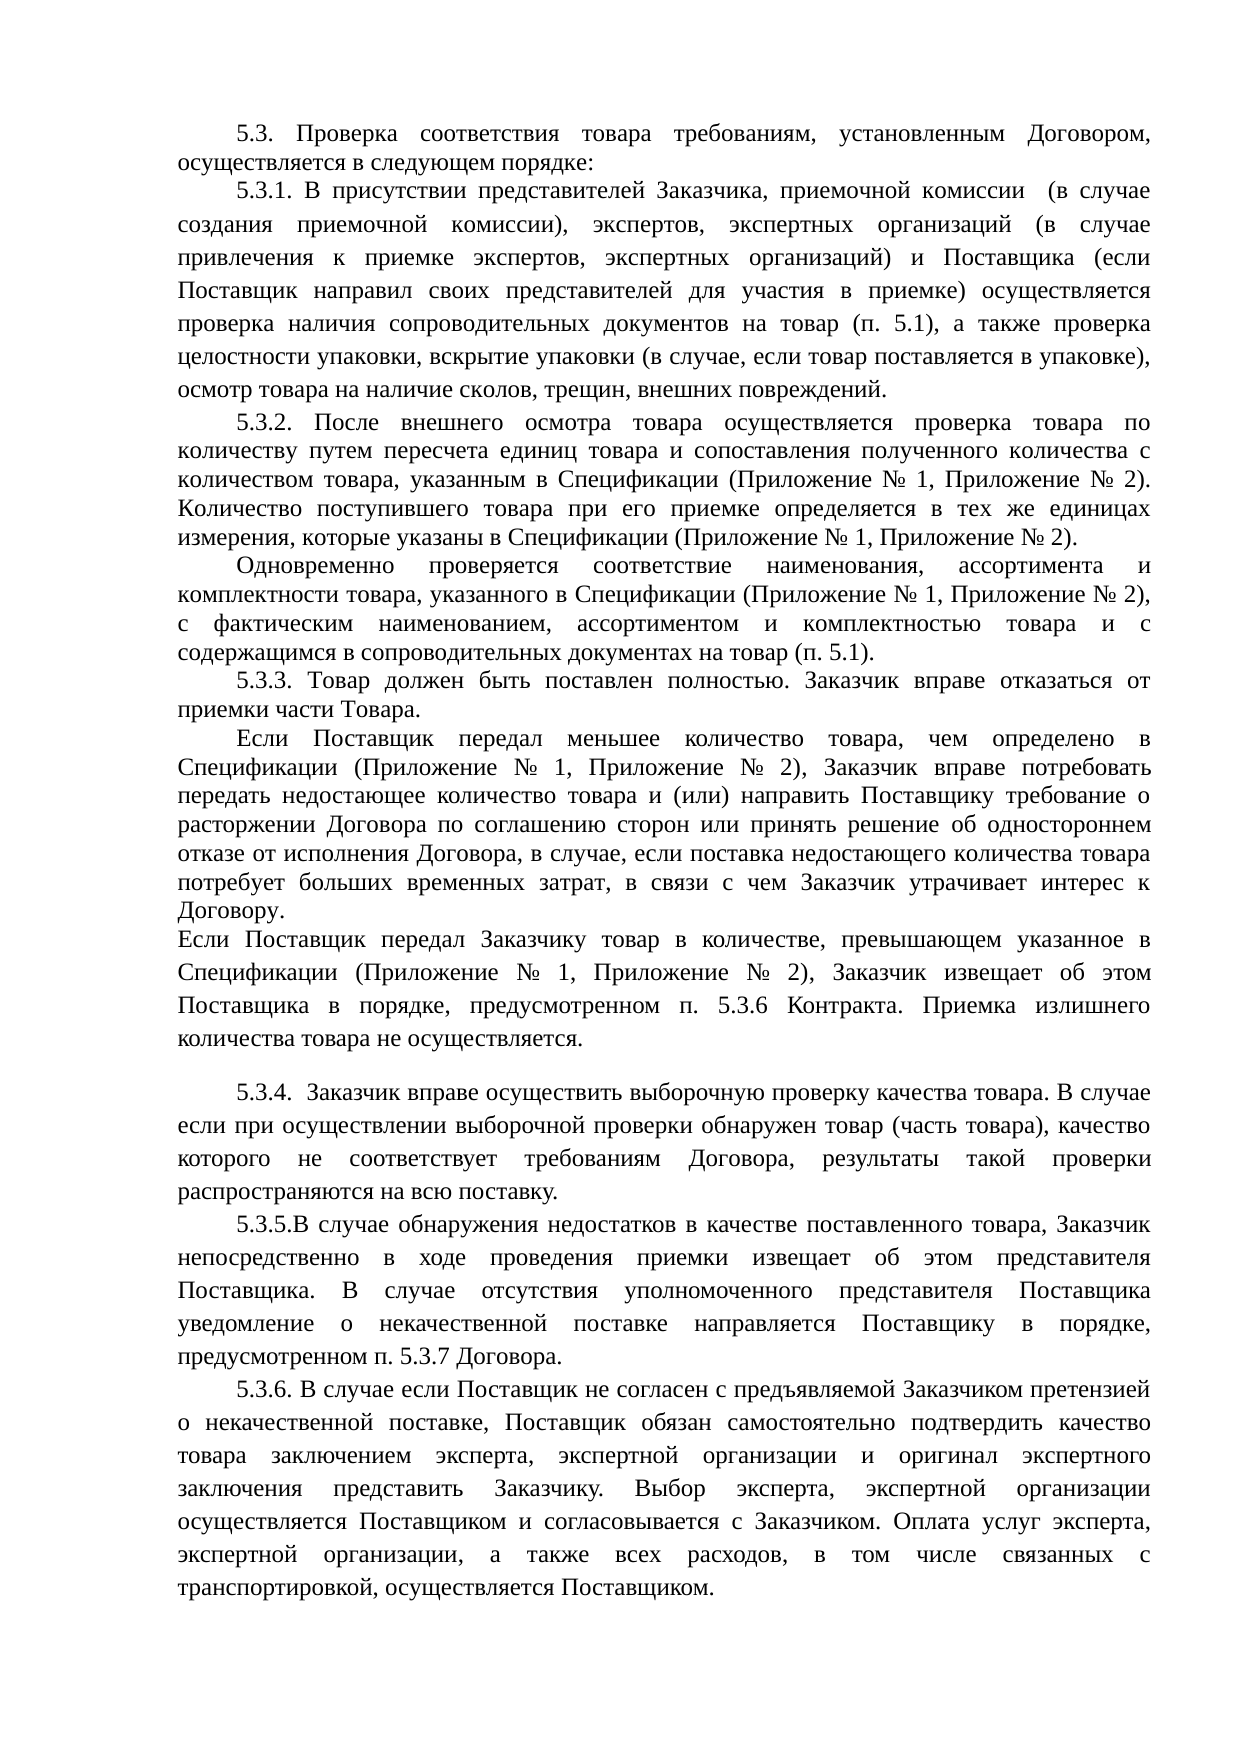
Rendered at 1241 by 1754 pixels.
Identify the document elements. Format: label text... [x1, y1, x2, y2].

text 5.3.1. В присутствии представителей Заказчика, приемочной комиссии (в случае создания приемочной комиссии), экспертов, экспертных организаций (в случае привлечения к приемке экспертов, экспертных организаций) и Поставщика (если Поставщик направил своих представителей для участия в приемке) осуществляется проверка наличия сопроводительных документов на товар (п. 5.1), а также проверка целостности упаковки, вскрытие упаковки (в случае, если товар поставляется в упаковке), осмотр товара на наличие сколов, трещин, внешних повреждений. [177, 176, 1152, 402]
text 5.3.3. Товар должен быть поставлен полностью. Заказчик вправе отказаться от приемки части Товара. [177, 666, 1152, 723]
text 5.3.6. В случае если Поставщик не согласен с предъявляемой Заказчиком претензией о некачественной поставке, Поставщик обязан самостоятельно подтвердить качество товара заключением эксперта, экспертной организации и оригинал экспертного заключения представить Заказчику. Выбор эксперта, экспертной организации осуществляется Поставщиком и согласовывается с Заказчиком. Оплата услуг эксперта, экспертной организации, а также всех расходов, в том числе связанных с транспортировкой, осуществляется Поставщиком. [177, 1374, 1152, 1601]
text Если Поставщик передал меньшее количество товара, чем определено в Спецификации (Приложение № 1, Приложение № 2), Заказчик вправе потребовать передать недостающее количество товара и (или) направить Поставщику требование о расторжении Договора по соглашению сторон или принять решение об одностороннем отказе от исполнения Договора, в случае, если поставка недостающего количества товара потребует больших временных затрат, в связи с чем Заказчик утрачивает интерес к Договору. [177, 723, 1152, 924]
text 5.3.2. После внешнего осмотра товара осуществляется проверка товара по количеству путем пересчета единиц товара и сопоставления полученного количества с количеством товара, указанным в Спецификации (Приложение № 1, Приложение № 2). Количество поступившего товара при его приемке определяется в тех же единицах измерения, которые указаны в Спецификации (Приложение № 1, Приложение № 2). [177, 407, 1152, 551]
text Одновременно проверяется соответствие наименования, ассортимента и комплектности товара, указанного в Спецификации (Приложение № 1, Приложение № 2), с фактическим наименованием, ассортиментом и комплектностью товара и с содержащимся в сопроводительных документах на товар (п. 5.1). [177, 551, 1152, 666]
text 5.3.5.В случае обнаружения недостатков в качестве поставленного товара, Заказчик непосредственно в ходе проведения приемки извещает об этом представителя Поставщика. В случае отсутствия уполномоченного представителя Поставщика уведомление о некачественной поставке направляется Поставщику в порядке, предусмотренном п. 5.3.7 Договора. [177, 1209, 1152, 1370]
text 5.3.4. Заказчик вправе осуществить выборочную проверку качества товара. В случае если при осуществлении выборочной проверки обнаружен товар (часть товара), качество которого не соответствует требованиям Договора, результаты такой проверки распространяются на всю поставку. [177, 1077, 1152, 1205]
text Если Поставщик передал Заказчику товар в количестве, превышающем указанное в Спецификации (Приложение № 1, Приложение № 2), Заказчик извещает об этом Поставщика в порядке, предусмотренном п. 5.3.6 Контракта. Приемка излишнего количества товара не осуществляется. [177, 924, 1152, 1052]
text 5.3. Проверка соответствия товара требованиям, установленным Договором, осуществляется в следующем порядке: [177, 118, 1152, 176]
